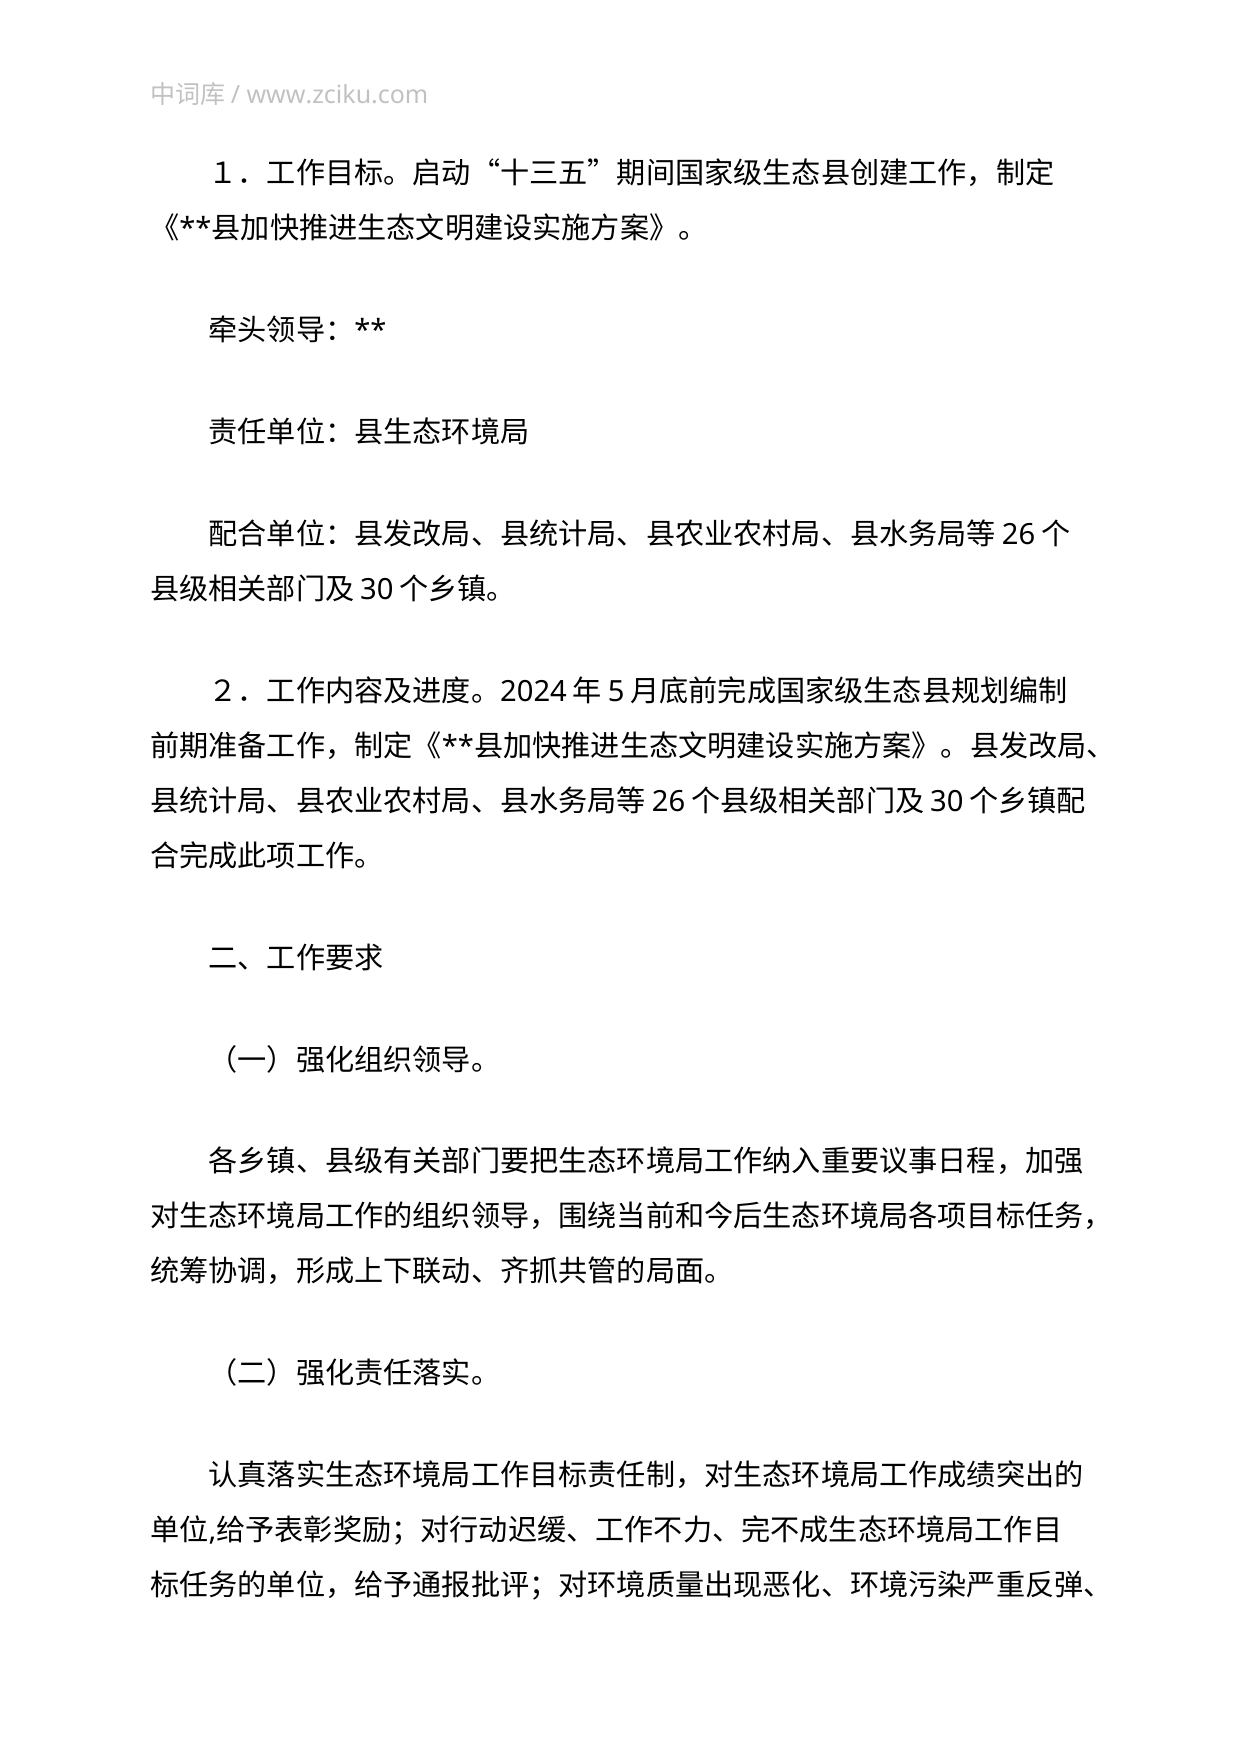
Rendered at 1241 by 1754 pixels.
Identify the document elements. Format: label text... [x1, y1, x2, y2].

text １．工作目标。启动“十三五”期间国家级生态县创建工作，制定《**县加快推进生态文明建设实施方案》。 [150, 150, 1090, 247]
text 二、工作要求 [150, 934, 1090, 977]
text 牵头领导：** [150, 307, 1090, 349]
text 配合单位：县发改局、县统计局、县农业农村局、县水务局等26个县级相关部门及30个乡镇。 [150, 511, 1090, 608]
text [150, 1451, 1090, 1603]
text 责任单位：县生态环境局 [150, 409, 1090, 451]
text （一）强化组织领导。 [150, 1036, 1090, 1078]
text 各乡镇、县级有关部门要把生态环境局工作纳入重要议事日程，加强对生态环境局工作的组织领导，围绕当前和今后生态环境局各项目标任务，统筹协调，形成上下联动、齐抓共管的局面。 [150, 1138, 1090, 1290]
text ２．工作内容及进度。2024年5月底前完成国家级生态县规划编制前期准备工作，制定《**县加快推进生态文明建设实施方案》。县发改局、县统计局、县农业农村局、县水务局等26个县级相关部门及30个乡镇配合完成此项工作。 [150, 668, 1090, 875]
text （二）强化责任落实。 [150, 1349, 1090, 1392]
